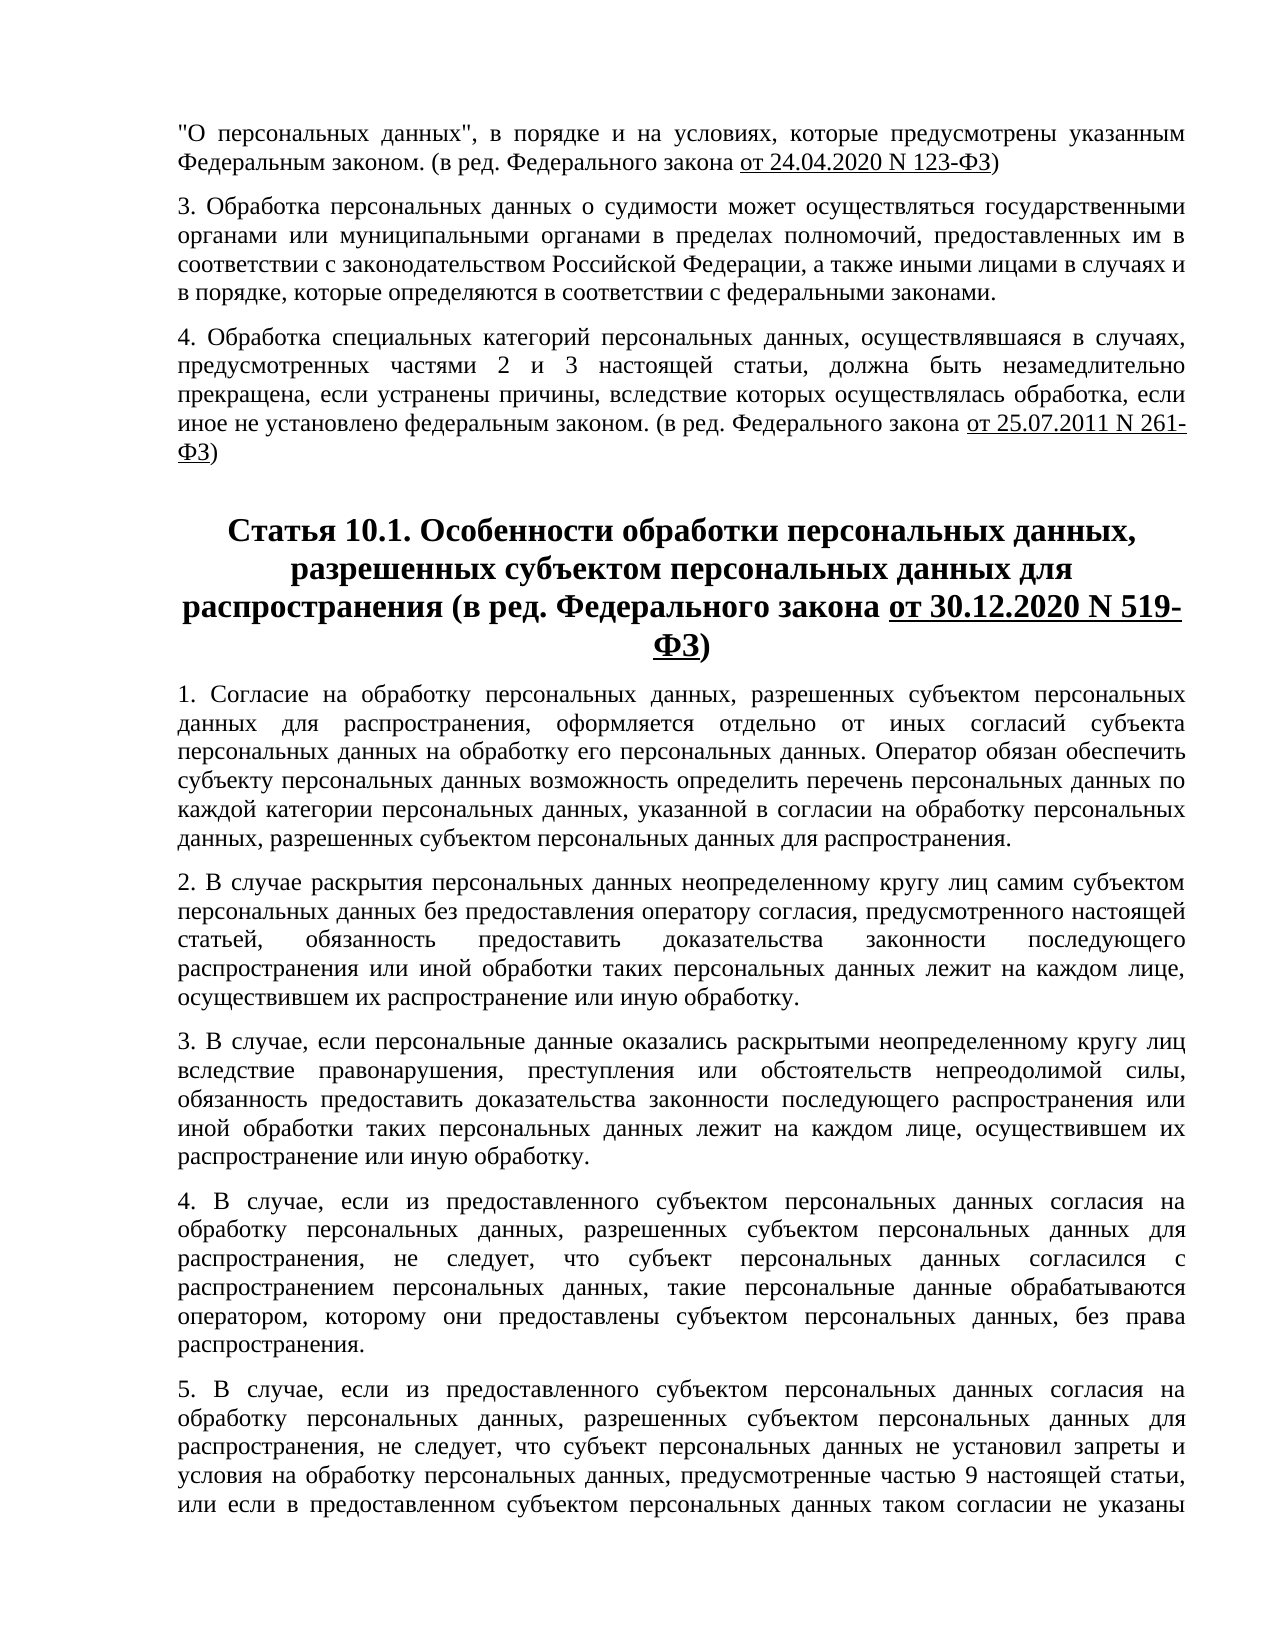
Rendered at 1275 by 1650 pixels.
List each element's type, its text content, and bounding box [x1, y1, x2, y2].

text 4. Обработка специальных категорий персональных данных, осуществлявшаяся в случаях, предусмотренных частями 2 и 3 настоящей статьи, должна быть незамедлительно прекращена, если устранены причины, вследствие которых осуществлялась обработка, если иное не установлено федеральным законом. (в ред. Федерального закона от 25.07.2011 N 261-ФЗ) [177, 322, 1186, 466]
text 1. Согласие на обработку персональных данных, разрешенных субъектом персональных данных для распространения, оформляется отдельно от иных согласий субъекта персональных данных на обработку его персональных данных. Оператор обязан обеспечить субъекту персональных данных возможность определить перечень персональных данных по каждой категории персональных данных, указанной в согласии на обработку персональных данных, разрешенных субъектом персональных данных для распространения. [177, 679, 1186, 851]
text 4. В случае, если из предоставленного субъектом персональных данных согласия на обработку персональных данных, разрешенных субъектом персональных данных для распространения, не следует, что субъект персональных данных согласился с распространением персональных данных, такие персональные данные обрабатываются оператором, которому они предоставлены субъектом персональных данных, без права распространения. [177, 1186, 1186, 1358]
text 2. В случае раскрытия персональных данных неопределенному кругу лиц самим субъектом персональных данных без предоставления оператору согласия, предусмотренного настоящей статьей, обязанность предоставить доказательства законности последующего распространения или иной обработки таких персональных данных лежит на каждом лице, осуществившем их распространение или иную обработку. [177, 867, 1186, 1011]
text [177, 118, 1186, 176]
text 3. В случае, если персональные данные оказались раскрытыми неопределенному кругу лиц вследствие правонарушения, преступления или обстоятельств непреодолимой силы, обязанность предоставить доказательства законности последующего распространения или иной обработки таких персональных данных лежит на каждом лице, осуществившем их распространение или иную обработку. [177, 1026, 1186, 1170]
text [177, 1374, 1186, 1518]
text Статья 10.1. Особенности обработки персональных данных, разрешенных субъектом персональных данных для распространения (в ред. Федерального закона от 30.12.2020 N 519-ФЗ) [177, 510, 1186, 663]
text 3. Обработка персональных данных о судимости может осуществляться государственными органами или муниципальными органами в пределах полномочий, предоставленных им в соответствии с законодательством Российской Федерации, а также иными лицами в случаях и в порядке, которые определяются в соответствии с федеральными законами. [177, 191, 1186, 306]
